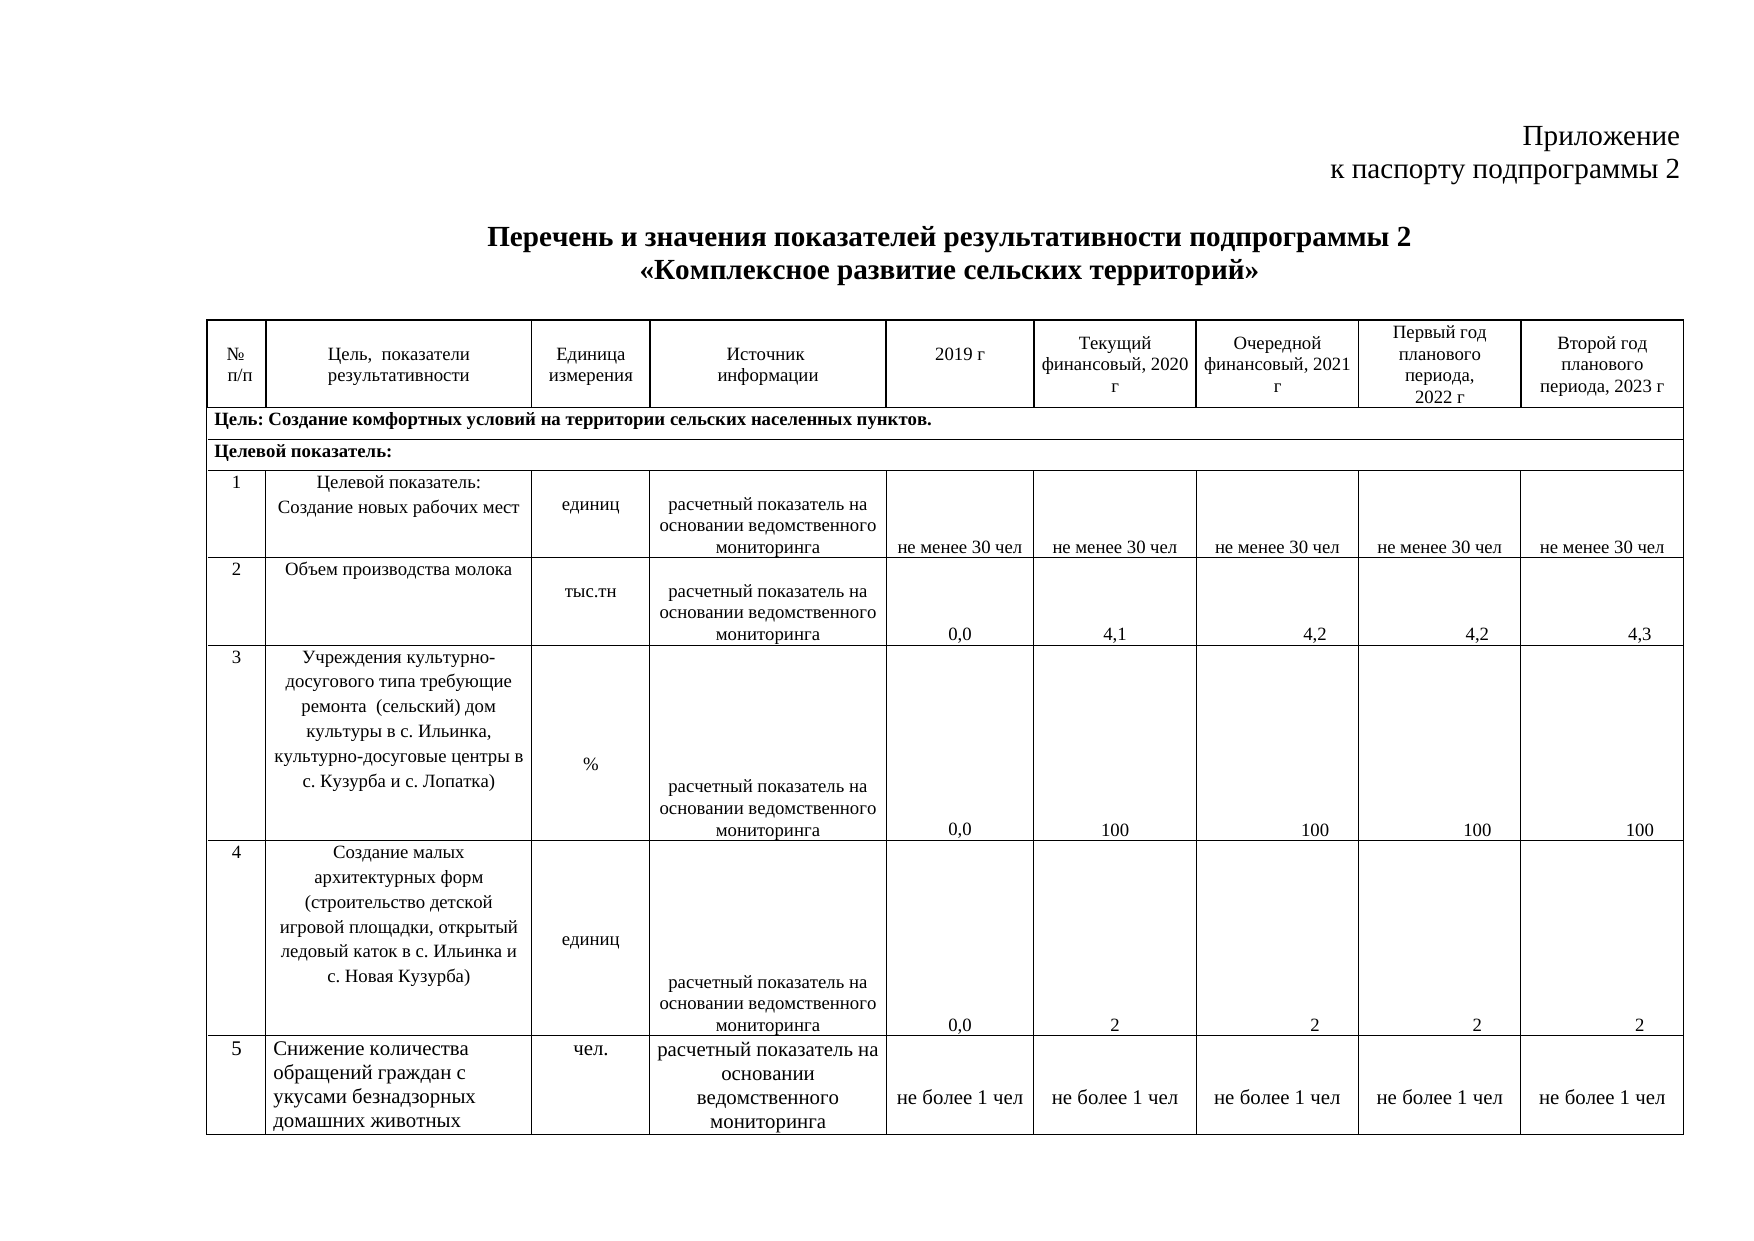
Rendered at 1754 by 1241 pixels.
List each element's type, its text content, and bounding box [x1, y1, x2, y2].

text «Комплексное развитие сельских территорий» [177, 252, 1665, 286]
table_cell 2 [207, 558, 265, 644]
table_cell не более 1 чел [1521, 1036, 1683, 1133]
table_cell единиц [532, 841, 649, 1035]
table_cell не более 1 чел [1359, 1036, 1520, 1133]
table_cell 2 [1197, 841, 1358, 1035]
table_header Очередной финансовый, 2021 г [1197, 321, 1358, 407]
table_cell тыс.тн [532, 558, 649, 644]
table_cell 2 [1359, 841, 1520, 1035]
table_cell не менее 30 чел [1034, 471, 1196, 557]
table_cell 4 [207, 841, 265, 1035]
table_cell 2 [1034, 841, 1196, 1035]
table_cell чел. [532, 1036, 649, 1133]
text Приложение [177, 118, 1680, 152]
table_cell 100 [1359, 646, 1520, 840]
table_cell 100 [1034, 646, 1196, 840]
table_cell не менее 30 чел [1359, 471, 1520, 557]
table_cell 1 [207, 471, 265, 557]
table_cell 4,2 [1359, 558, 1520, 644]
table_cell расчетный показатель на основании ведомственного мониторинга [650, 841, 886, 1035]
table_header Цель, показатели результативности [267, 321, 531, 407]
table_cell 0,0 [887, 841, 1033, 1035]
table_header Первый год планового периода, 2022 г [1359, 321, 1520, 407]
table_cell единиц [532, 471, 649, 557]
table_cell 5 [207, 1036, 265, 1133]
table_cell 4,3 [1521, 558, 1683, 644]
table_header Единица измерения [532, 321, 649, 407]
table_cell не более 1 чел [1034, 1036, 1196, 1133]
table_cell не менее 30 чел [887, 471, 1033, 557]
table_cell 4,1 [1034, 558, 1196, 644]
table_cell Объем производства молока [266, 558, 531, 644]
table_cell Цель: Создание комфортных условий на территории сельских населенных пунктов. [207, 408, 1683, 438]
table_cell Целевой показатель: [207, 440, 1683, 470]
table_cell не более 1 чел [887, 1036, 1033, 1133]
table_header Источник информации [651, 321, 885, 407]
table_cell не менее 30 чел [1197, 471, 1358, 557]
table_cell 100 [1521, 646, 1683, 840]
table_cell расчетный показатель на основании ведомственного мониторинга [650, 1036, 886, 1133]
table_header 2019 г [887, 321, 1033, 407]
table_cell 100 [1197, 646, 1358, 840]
table_cell расчетный показатель на основании ведомственного мониторинга [650, 558, 886, 644]
table_cell % [532, 646, 649, 840]
table_header Текущий финансовый, 2020 г [1035, 321, 1195, 407]
table_cell не менее 30 чел [1521, 471, 1683, 557]
table_cell Создание малых архитектурных форм (строительство детской игровой площадки, открытый ледовый каток в с. Ильинка и с. Новая Кузурба) [266, 841, 531, 1035]
table_cell расчетный показатель на основании ведомственного мониторинга [650, 471, 886, 557]
table_cell 4,2 [1197, 558, 1358, 644]
table_header № п/п [208, 321, 265, 407]
table_header Второй год планового периода, 2023 г [1522, 321, 1683, 407]
table_cell Учреждения культурно-досугового типа требующие ремонта (сельский) дом культуры в с. Ильинка, культурно-досуговые центры в с. Кузурба и с. Лопатка) [266, 646, 531, 840]
table_cell 0,0 [887, 558, 1033, 644]
table_cell расчетный показатель на основании ведомственного мониторинга [650, 646, 886, 840]
table_cell Целевой показатель: Создание новых рабочих мест [266, 471, 531, 557]
text к паспорту подпрограммы 2 [1034, 152, 1680, 185]
text Перечень и значения показателей результативности подпрограммы 2 [177, 219, 1665, 252]
table_cell не более 1 чел [1197, 1036, 1358, 1133]
table_cell 3 [207, 646, 265, 840]
table_cell 0,0 [887, 646, 1033, 840]
table_cell Снижение количества обращений граждан с укусами безнадзорных домашних животных [266, 1036, 531, 1133]
table_cell 2 [1521, 841, 1683, 1035]
